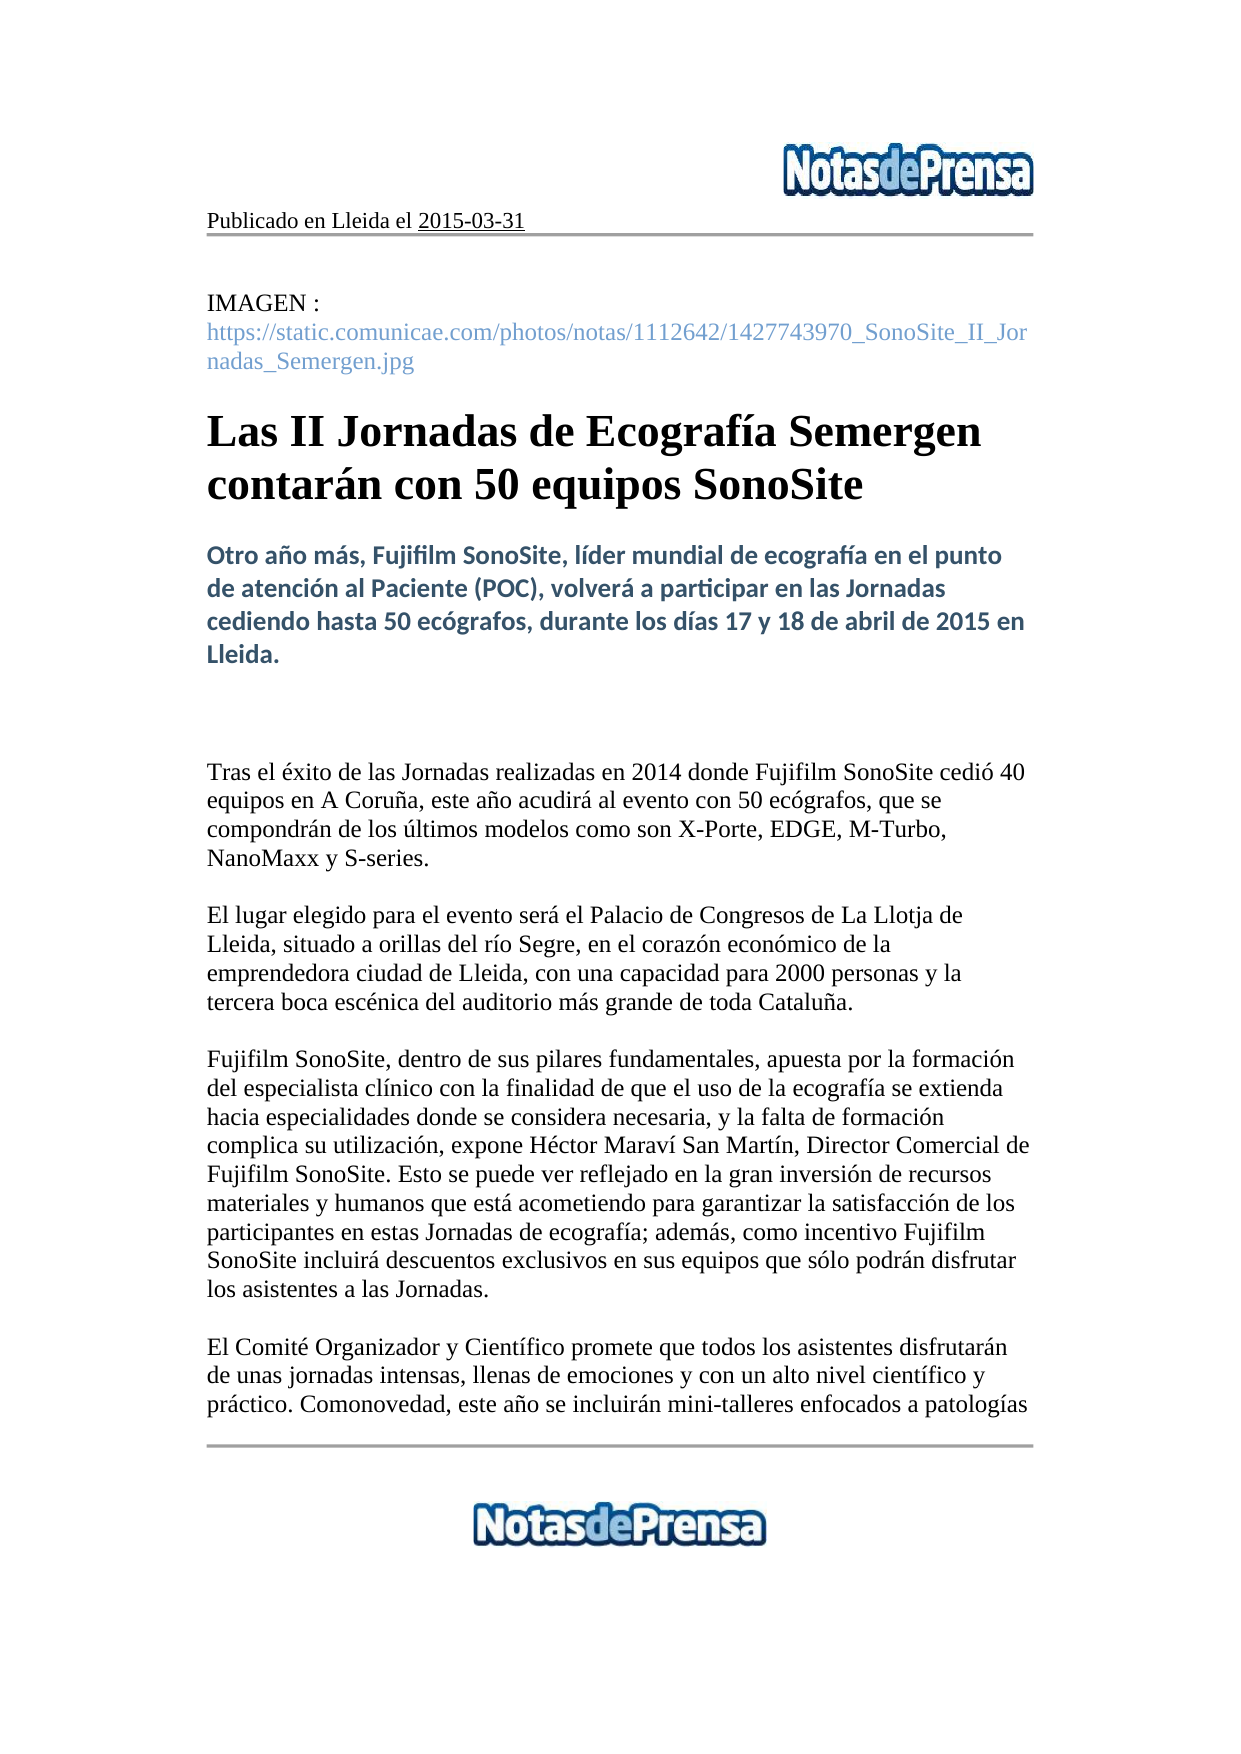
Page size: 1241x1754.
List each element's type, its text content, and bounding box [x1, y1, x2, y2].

subtitle Otro año más, Fujifilm SonoSite, líder mundial de ecografía en el punto de atención al Paciente (POC), volverá a participar en las Jornadas cediendo hasta 50 ecógrafos, durante los días 17 y 18 de abril de 2015 en Lleida. [207, 538, 1033, 670]
picture [473, 1501, 767, 1548]
text IMAGEN : https://static.comunicae.com/photos/notas/1112642/1427743970_SonoSite_II_Jornadas_Semergen.jpg [207, 288, 1033, 374]
subtitle Las II Jornadas de Ecografía Semergen contarán con 50 equipos SonoSite [207, 404, 1033, 509]
picture [783, 142, 1034, 199]
